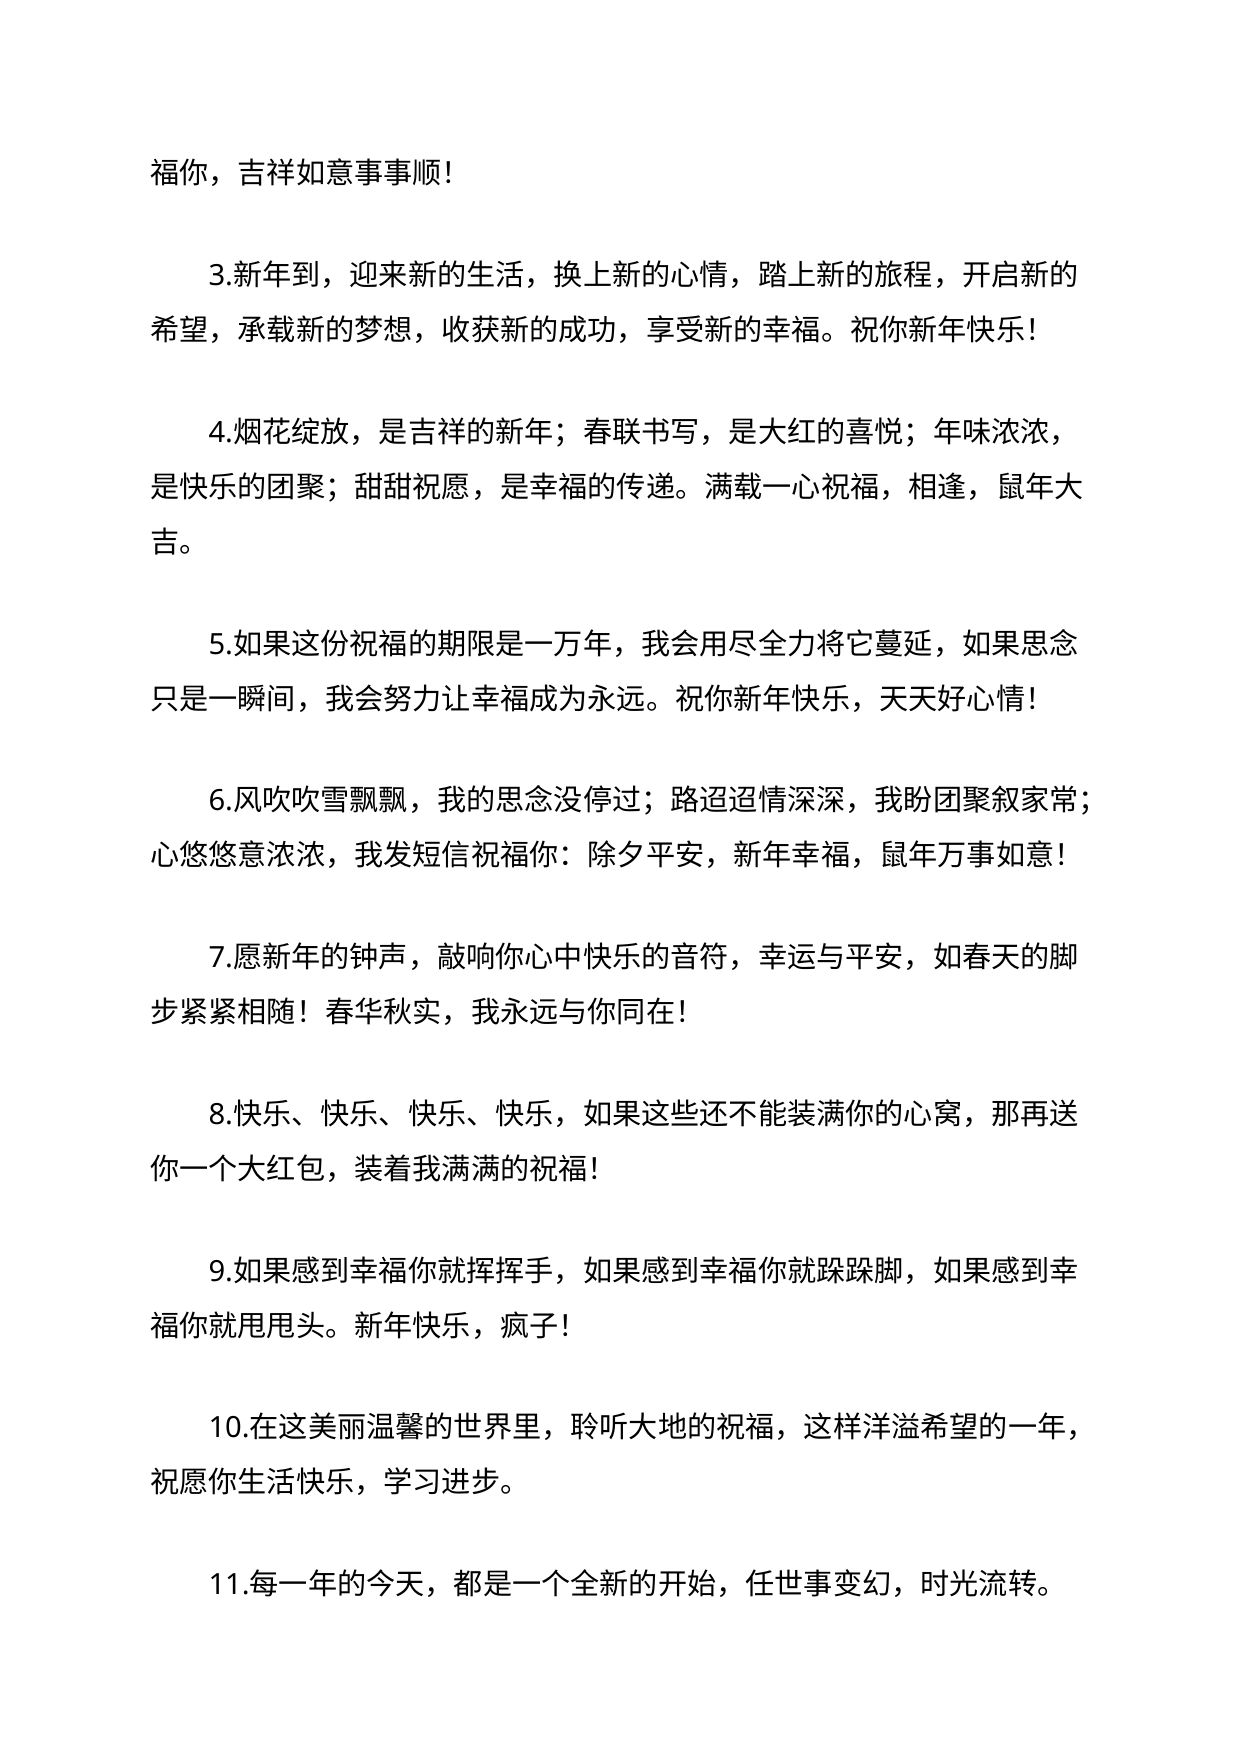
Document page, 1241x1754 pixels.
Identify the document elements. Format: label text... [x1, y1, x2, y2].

text 6.风吹吹雪飘飘，我的思念没停过；路迢迢情深深，我盼团聚叙家常；心悠悠意浓浓，我发短信祝福你：除夕平安，新年幸福，鼠年万事如意！ [150, 777, 1090, 874]
text 3.新年到，迎来新的生活，换上新的心情，踏上新的旅程，开启新的希望，承载新的梦想，收获新的成功，享受新的幸福。祝你新年快乐！ [150, 252, 1090, 349]
text 8.快乐、快乐、快乐、快乐，如果这些还不能装满你的心窝，那再送你一个大红包，装着我满满的祝福！ [150, 1091, 1090, 1188]
text 7.愿新年的钟声，敲响你心中快乐的音符，幸运与平安，如春天的脚步紧紧相随！春华秋实，我永远与你同在！ [150, 934, 1090, 1031]
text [150, 150, 1090, 192]
text 4.烟花绽放，是吉祥的新年；春联书写，是大红的喜悦；年味浓浓，是快乐的团聚；甜甜祝愿，是幸福的传递。满载一心祝福，相逢，鼠年大吉。 [150, 408, 1090, 561]
text 9.如果感到幸福你就挥挥手，如果感到幸福你就跺跺脚，如果感到幸福你就甩甩头。新年快乐，疯子！ [150, 1247, 1090, 1344]
text 5.如果这份祝福的期限是一万年，我会用尽全力将它蔓延，如果思念只是一瞬间，我会努力让幸福成为永远。祝你新年快乐，天天好心情！ [150, 620, 1090, 717]
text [150, 1561, 1090, 1603]
text 10.在这美丽温馨的世界里，聆听大地的祝福，这样洋溢希望的一年，祝愿你生活快乐，学习进步。 [150, 1404, 1090, 1501]
